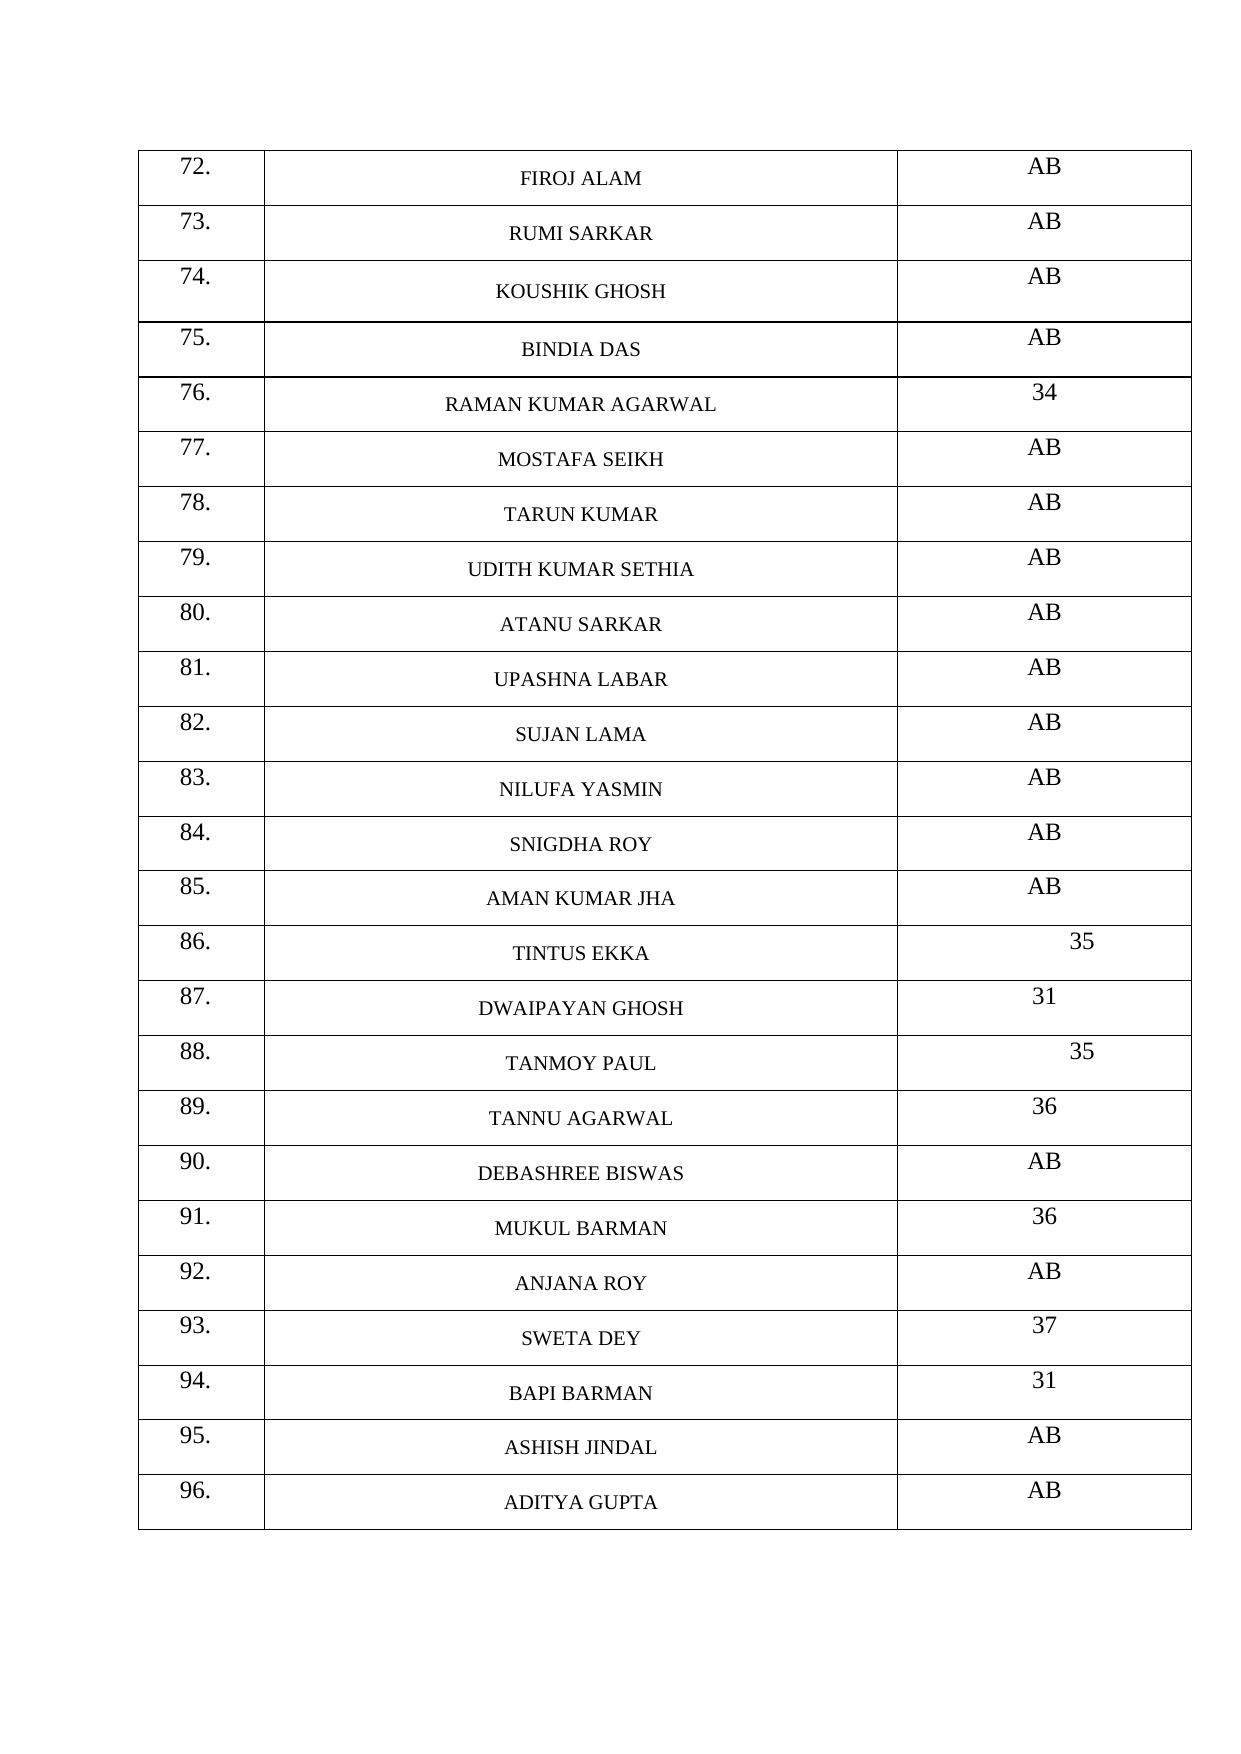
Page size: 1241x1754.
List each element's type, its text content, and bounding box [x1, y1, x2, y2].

table_cell [139, 206, 264, 260]
table_cell AB [898, 261, 1191, 321]
table_cell [139, 323, 264, 376]
table_cell AB [898, 652, 1191, 706]
table_cell SUJAN LAMA [265, 707, 897, 761]
table_cell 36 [898, 1201, 1191, 1255]
table_cell [139, 432, 264, 486]
table_cell [139, 1256, 264, 1309]
table_cell AB [898, 1420, 1191, 1474]
table_cell [139, 261, 264, 321]
table_cell RAMAN KUMAR AGARWAL [265, 378, 897, 431]
table_cell [139, 151, 264, 205]
table_cell AB [898, 206, 1191, 260]
table_cell ADITYA GUPTA [265, 1475, 897, 1529]
table_cell AMAN KUMAR JHA [265, 871, 897, 925]
table_cell [139, 1475, 264, 1529]
table_cell [139, 762, 264, 816]
table_cell TANNU AGARWAL [265, 1091, 897, 1145]
table_cell [139, 1091, 264, 1145]
table_cell SNIGDHA ROY [265, 817, 897, 870]
table_cell [139, 1036, 264, 1090]
table_cell AB [898, 871, 1191, 925]
table_cell [139, 871, 264, 925]
table_cell [139, 926, 264, 980]
table_cell BINDIA DAS [265, 323, 897, 376]
table_cell [139, 817, 264, 870]
table_cell DWAIPAYAN GHOSH [265, 981, 897, 1035]
table_cell 37 [898, 1311, 1191, 1364]
table_cell AB [898, 487, 1191, 541]
table_cell DEBASHREE BISWAS [265, 1146, 897, 1200]
table_cell BAPI BARMAN [265, 1366, 897, 1419]
table_cell [139, 542, 264, 596]
table_cell [139, 1311, 264, 1364]
table_cell [139, 707, 264, 761]
table_cell AB [898, 542, 1191, 596]
table_cell 31 [898, 1366, 1191, 1419]
table_cell MOSTAFA SEIKH [265, 432, 897, 486]
table_cell AB [898, 597, 1191, 651]
table_cell [139, 1201, 264, 1255]
table_cell 34 [898, 378, 1191, 431]
table_cell KOUSHIK GHOSH [265, 261, 897, 321]
table_cell AB [898, 762, 1191, 816]
table_cell AB [898, 432, 1191, 486]
table_cell ASHISH JINDAL [265, 1420, 897, 1474]
table_cell RUMI SARKAR [265, 206, 897, 260]
table_cell [139, 652, 264, 706]
table_cell AB [898, 323, 1191, 376]
table_cell UDITH KUMAR SETHIA [265, 542, 897, 596]
table_cell TARUN KUMAR [265, 487, 897, 541]
table_cell AB [898, 1256, 1191, 1309]
table_cell ANJANA ROY [265, 1256, 897, 1309]
table_cell [139, 378, 264, 431]
table_cell MUKUL BARMAN [265, 1201, 897, 1255]
table_cell AB [898, 817, 1191, 870]
table_cell 35 [898, 926, 1191, 980]
table_cell [139, 1366, 264, 1419]
table_cell FIROJ ALAM [265, 151, 897, 205]
table_cell SWETA DEY [265, 1311, 897, 1364]
table_cell [139, 981, 264, 1035]
table_cell ATANU SARKAR [265, 597, 897, 651]
table_cell NILUFA YASMIN [265, 762, 897, 816]
table_cell AB [898, 707, 1191, 761]
table_cell AB [898, 151, 1191, 205]
table_cell 36 [898, 1091, 1191, 1145]
table_cell AB [898, 1475, 1191, 1529]
table_cell 35 [898, 1036, 1191, 1090]
table_cell [139, 597, 264, 651]
table_cell [139, 1146, 264, 1200]
table_cell [139, 1420, 264, 1474]
table_cell 31 [898, 981, 1191, 1035]
table_cell [139, 487, 264, 541]
table_cell TANMOY PAUL [265, 1036, 897, 1090]
table_cell AB [898, 1146, 1191, 1200]
table_cell UPASHNA LABAR [265, 652, 897, 706]
table_cell TINTUS EKKA [265, 926, 897, 980]
